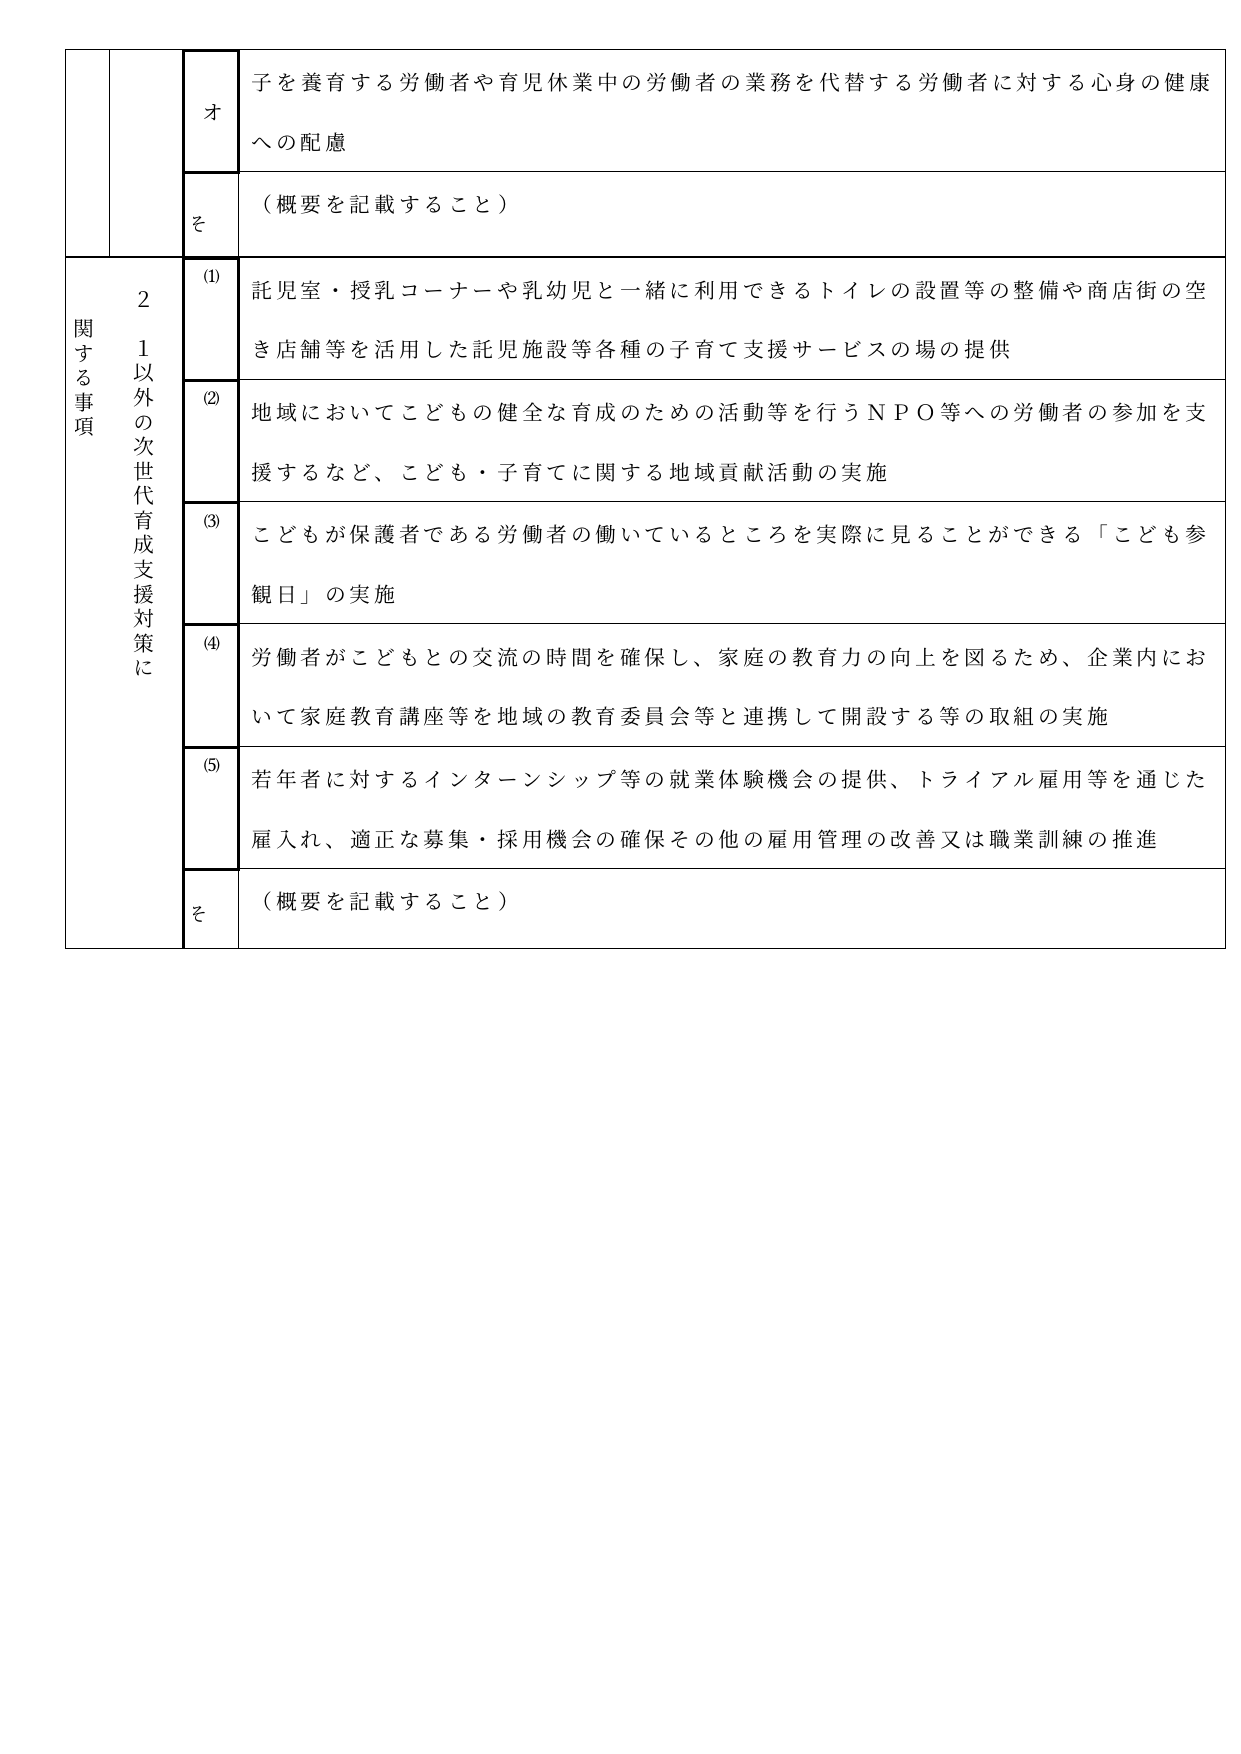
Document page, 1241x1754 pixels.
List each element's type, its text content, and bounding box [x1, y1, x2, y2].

table_cell 託児室・授乳コーナーや乳幼児と一緒に利用できるトイレの設置等の整備や商店街の空き店舗等を活用した託児施設等各種の子育て支援サービスの場の提供 [240, 258, 1225, 379]
table_cell オ [185, 52, 237, 171]
table_cell 地域においてこどもの健全な育成のための活動等を行うＮＰＯ等への労働者の参加を支援するなど、こども・子育てに関する地域貢献活動の実施 [240, 380, 1225, 501]
table_cell その他 [185, 871, 238, 948]
table_cell 子を養育する労働者や育児休業中の労働者の業務を代替する労働者に対する心身の健康への配慮 [240, 50, 1225, 171]
table_cell 労働者がこどもとの交流の時間を確保し、家庭の教育力の向上を図るため、企業内において家庭教育講座等を地域の教育委員会等と連携して開設する等の取組の実施 [240, 624, 1225, 746]
table_cell こどもが保護者である労働者の働いているところを実際に見ることができる「こども参観日」の実施 [240, 502, 1225, 623]
table_cell ⑷ [185, 626, 237, 746]
table_cell ⑸ [185, 749, 237, 868]
table_cell その他 [185, 174, 238, 256]
table_cell 若年者に対するインターンシップ等の就業体験機会の提供、トライアル雇用等を通じた雇入れ、適正な募集・採用機会の確保その他の雇用管理の改善又は職業訓練の推進 [240, 747, 1225, 868]
table_cell ２ １以外の次世代育成支援対策に 関する事項 [66, 258, 182, 948]
table_cell （概要を記載すること） [239, 172, 1225, 256]
table_cell ⑵ [185, 382, 237, 501]
table_cell ⑴ [185, 260, 237, 379]
table_cell （概要を記載すること） [239, 869, 1225, 948]
table_cell ⑶ [185, 504, 237, 623]
